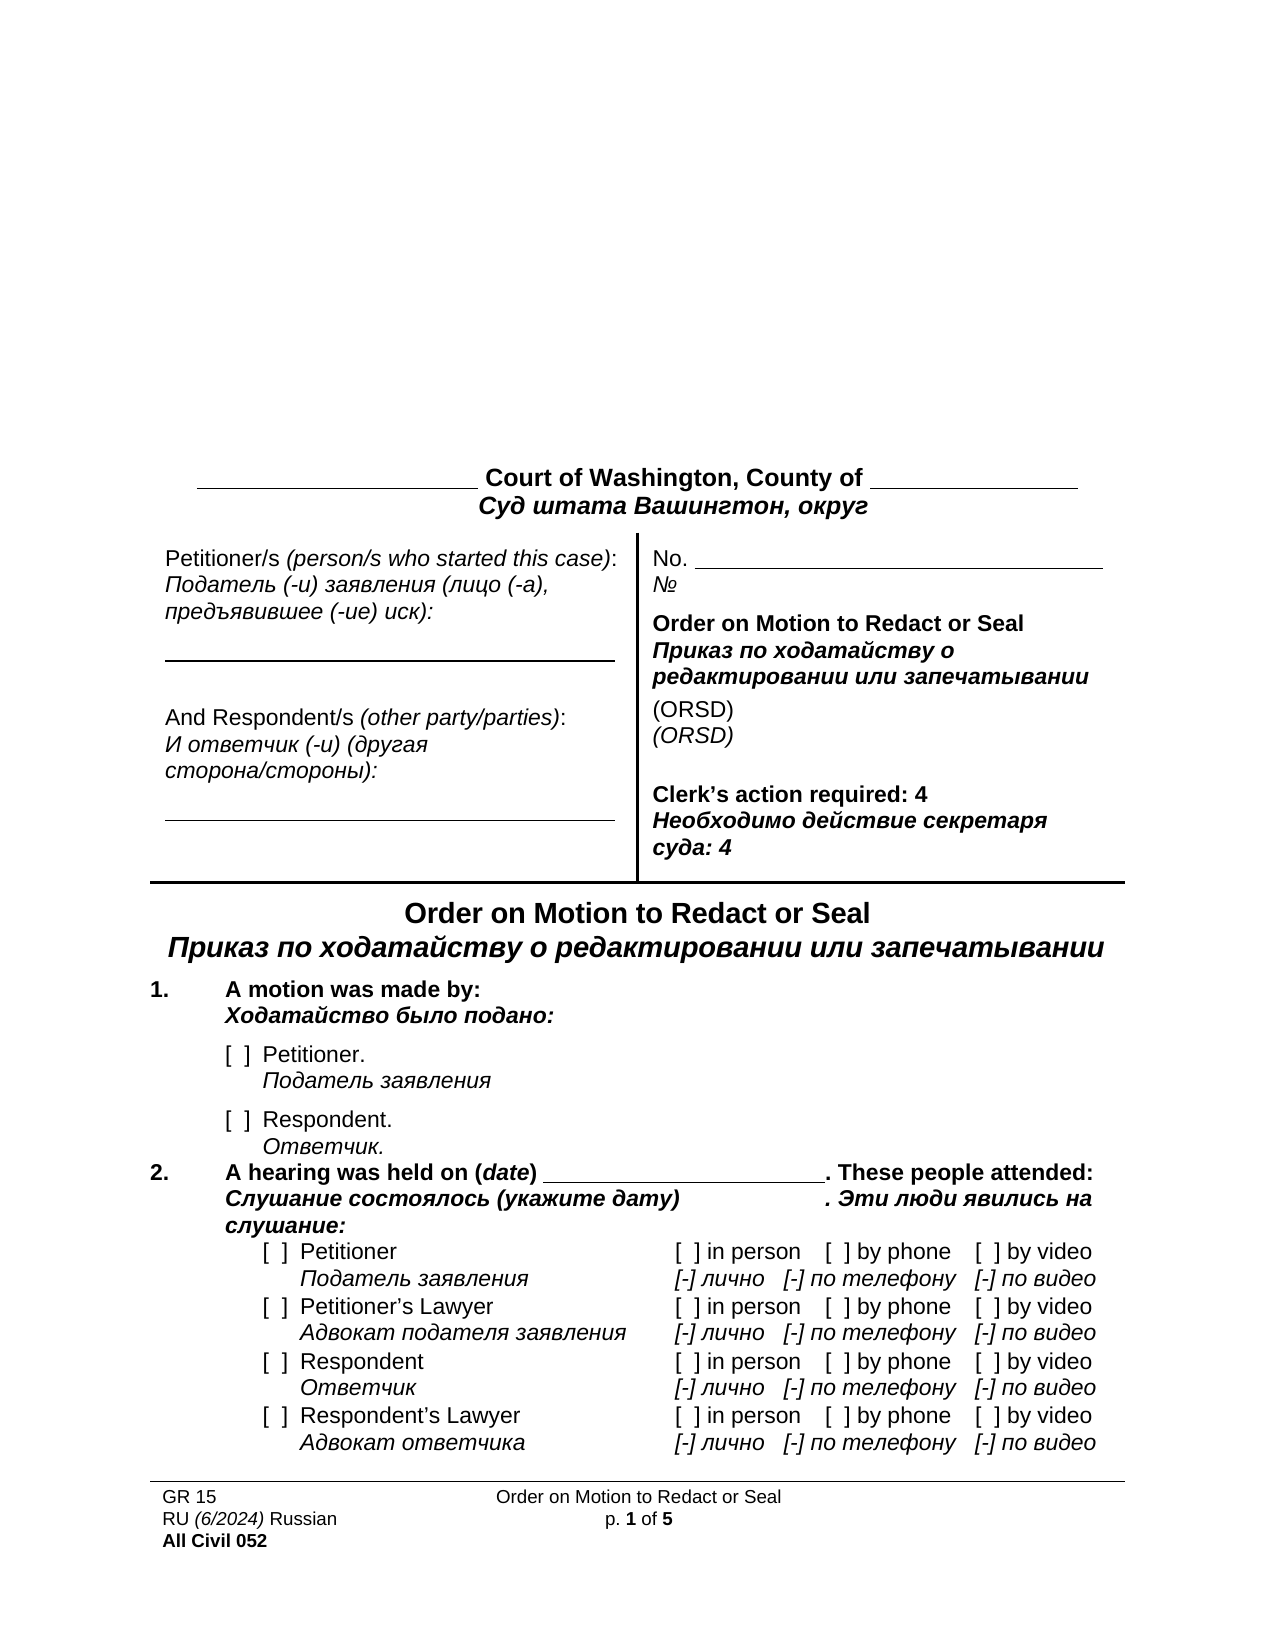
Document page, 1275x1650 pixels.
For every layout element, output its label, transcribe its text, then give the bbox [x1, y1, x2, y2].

text Court of Washington, County of [150, 462, 1125, 491]
text Суд штата Вашингтон, округ [150, 491, 1125, 520]
text [ ] Respondent [ ] in person [ ] by phone [ ] by video [262, 1348, 1125, 1374]
text [ ] Petitioner [ ] in person [ ] by phone [ ] by video [262, 1238, 1125, 1264]
text Ответчик [-] лично [-] по телефону [-] по видео [262, 1374, 1125, 1400]
text Адвокат ответчика [-] лично [-] по телефону [-] по видео [262, 1429, 1125, 1455]
list Ответчик. [225, 1133, 1125, 1159]
text A motion was made by: Ходатайство было подано: [150, 976, 1125, 1029]
text Податель заявления [-] лично [-] по телефону [-] по видео [262, 1264, 1125, 1291]
text A hearing was held on (date) . These people attended: Слушание состоялось (укажите дату) . Эти люди явились на слушание: [150, 1159, 1125, 1238]
text [ ] Petitioner’s Lawyer [ ] in person [ ] by phone [ ] by video [262, 1293, 1125, 1319]
text [ ] Respondent’s Lawyer [ ] in person [ ] by phone [ ] by video [262, 1402, 1125, 1429]
list [ ] Petitioner. [225, 1041, 1125, 1067]
table_header No. № Order on Motion to Redact or Seal Приказ по ходатайству о редактировании или запечатывании (ORSD) (ORSD) Clerk’s action required: 4 Необходимо действие секретаря суда: 4 [639, 533, 1125, 881]
list [ ] Respondent. [225, 1106, 1125, 1133]
text Адвокат подателя заявления [-] лично [-] по телефону [-] по видео [262, 1319, 1125, 1346]
text Order on Motion to Redact or Seal [150, 896, 1125, 930]
table_header Petitioner/s (person/s who started this case): Податель (-и) заявления (лицо (-а), предъявившее (-ие) иск): And Respondent/s (other party/parties): И ответчик (-и) (другая сторона/стороны): [150, 533, 636, 881]
list Податель заявления [225, 1067, 1125, 1094]
text Приказ по ходатайству о редактировании или запечатывании [150, 930, 1125, 963]
